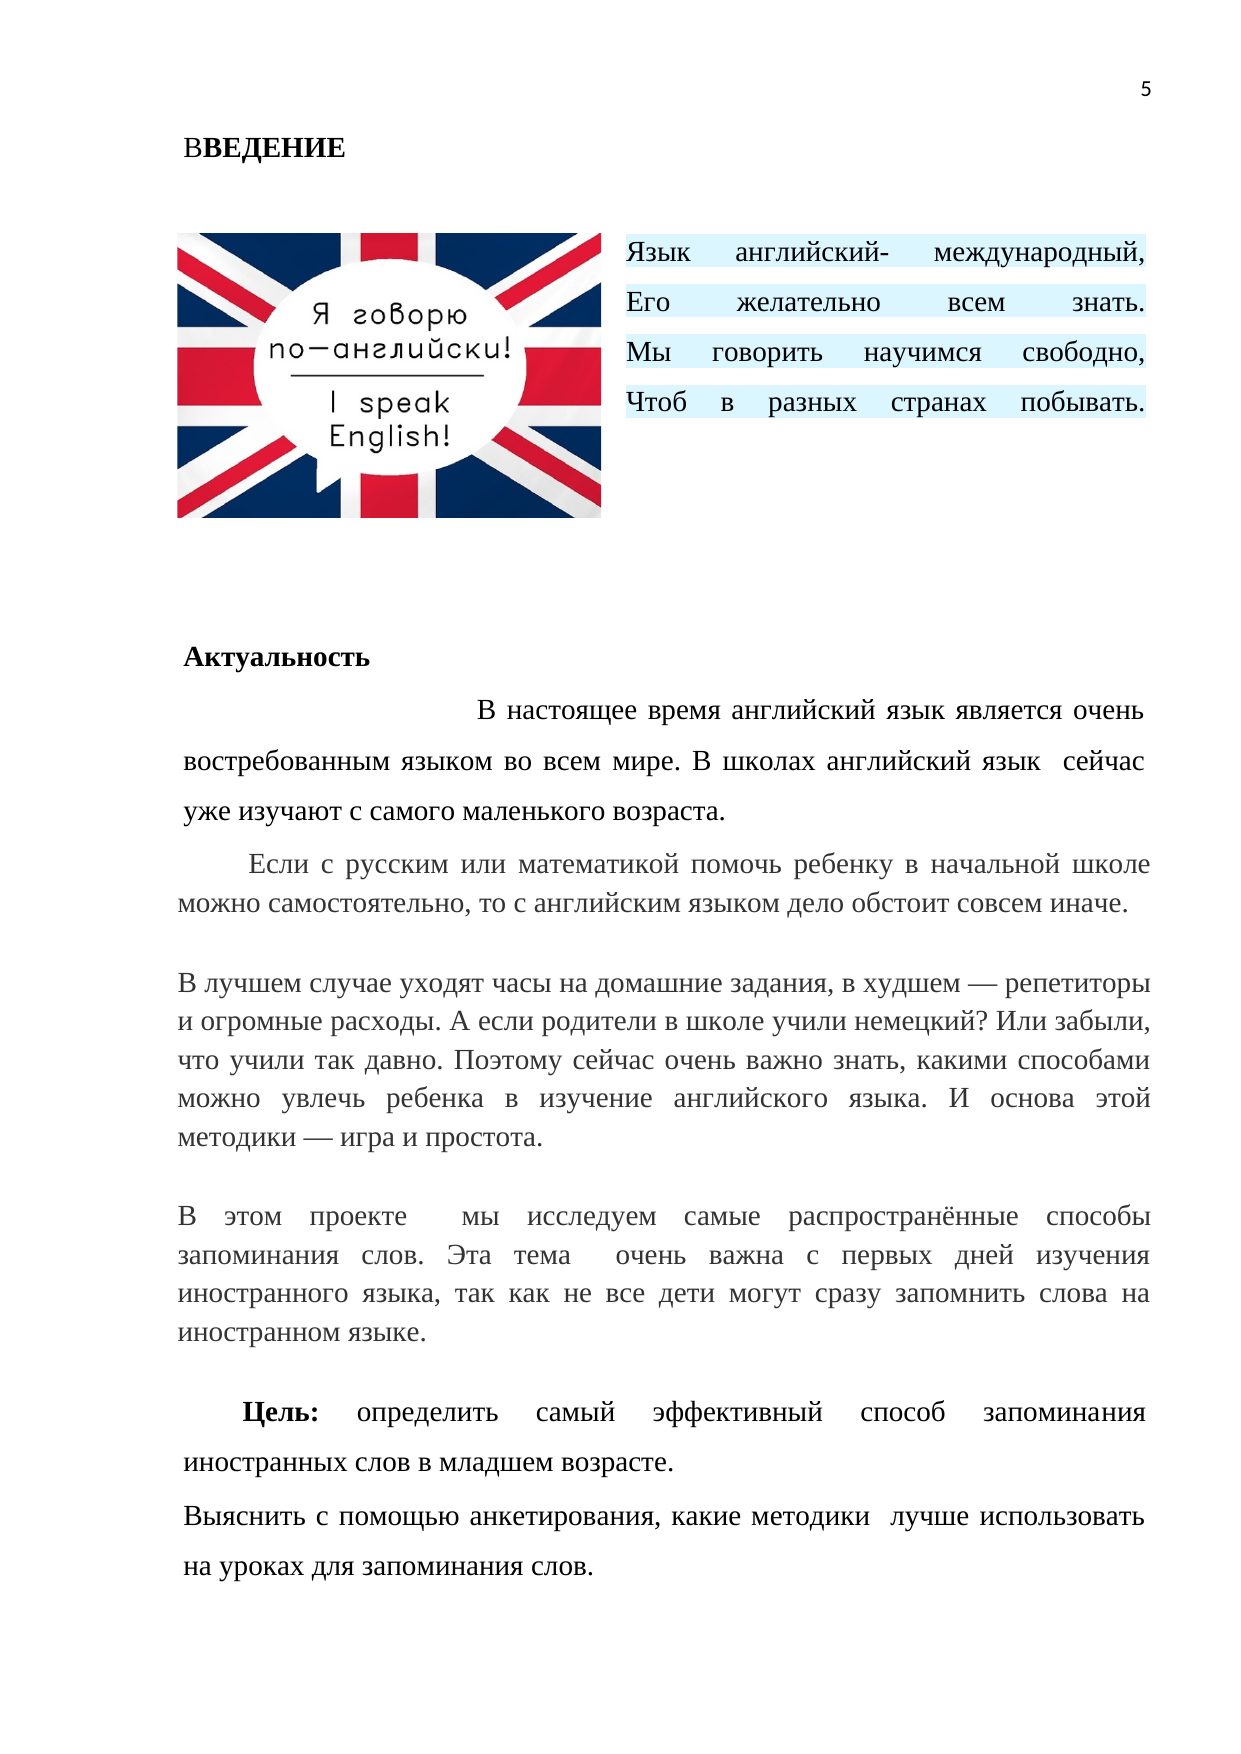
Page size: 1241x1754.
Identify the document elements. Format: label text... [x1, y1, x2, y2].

text Если с русским или математикой помочь ребенку в начальной школе можно самостоятельно, то с английским языком дело обстоит совсем иначе. [177, 846, 1152, 918]
text В настоящее время английский язык является очень востребованным языком во всем мире. В школах английский язык сейчас уже изучают с самого маленького возраста. [183, 692, 1146, 827]
text ВВЕДЕНИЕ [183, 130, 1146, 163]
picture [177, 233, 602, 518]
text Выяснить с помощью анкетирования, какие методики лучше использовать на уроках для запоминания слов. [183, 1498, 1146, 1581]
text Цель: определить самый эффективный способ запоминания иностранных слов в младшем возрасте. [183, 1394, 1146, 1478]
text Актуальность [183, 639, 1146, 672]
text В лучшем случае уходят часы на домашние задания, в худшем — репетиторы и огромные расходы. А если родители в школе учили немецкий? Или забыли, что учили так давно. Поэтому сейчас очень важно знать, какими способами можно увлечь ребенка в изучение английского языка. И основа этой методики — игра и простота. [177, 965, 1152, 1152]
text В этом проекте мы исследуем самые распространённые способы запоминания слов. Эта тема очень важна с первых дней изучения иностранного языка, так как не все дети могут сразу запомнить слова на иностранном языке. [177, 1198, 1152, 1348]
